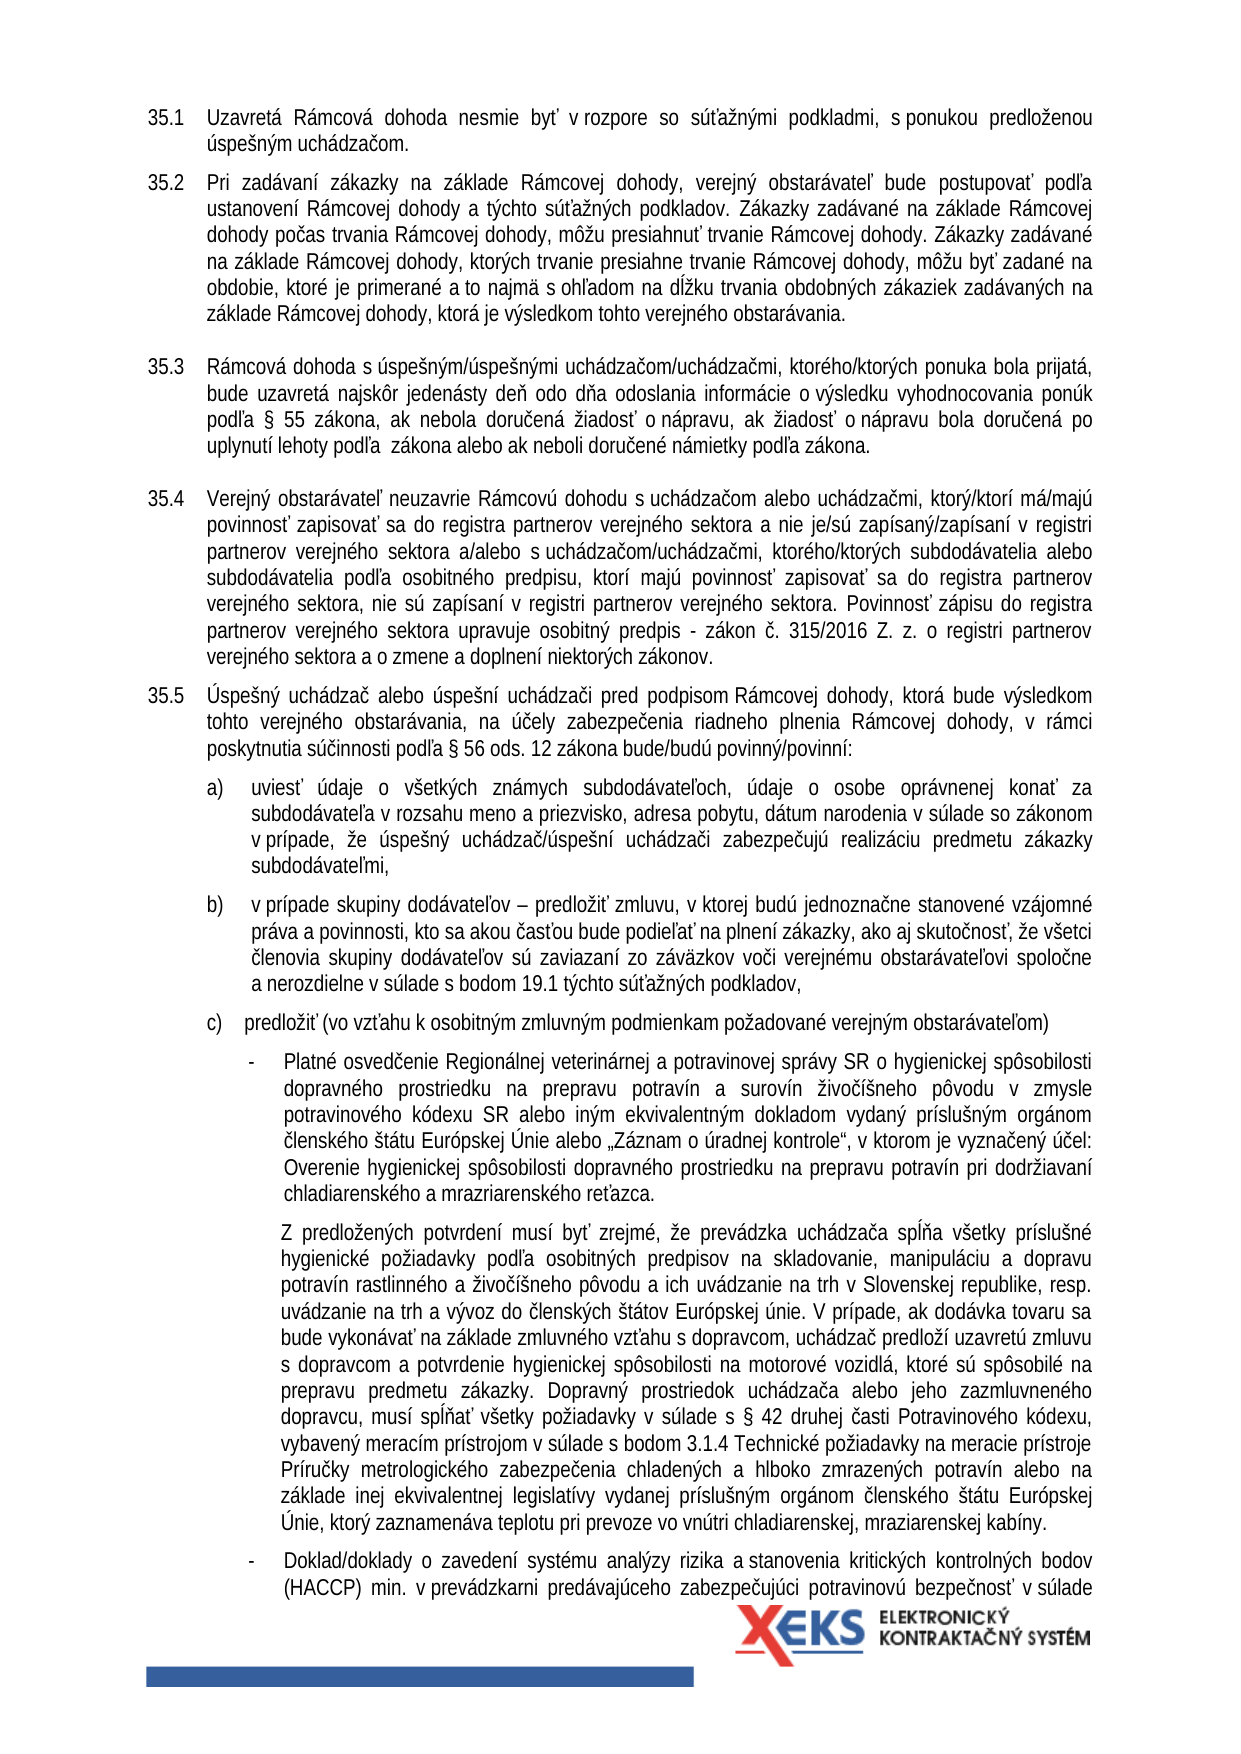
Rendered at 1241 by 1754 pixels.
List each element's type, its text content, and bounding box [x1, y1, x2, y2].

text a) uviesť údaje o všetkých známych subdodávateľoch, údaje o osobe oprávnenej konať za subdodávateľa v rozsahu meno a priezvisko, adresa pobytu, dátum narodenia v súlade so zákonom v prípade, že úspešný uchádzač/úspešní uchádzači zabezpečujú realizáciu predmetu zákazky subdodávateľmi, [207, 773, 1093, 879]
text b) v prípade skupiny dodávateľov – predložiť zmluvu, v ktorej budú jednoznačne stanovené vzájomné práva a povinnosti, kto sa akou časťou bude podieľať na plnení zákazky, ako aj skutočnosť, že všetci členovia skupiny dodávateľov sú zaviazaní zo záväzkov voči verejnému obstarávateľovi spoločne a nerozdielne v súlade s bodom 19.1 týchto súťažných podkladov, [207, 891, 1093, 997]
picture [146, 1605, 1090, 1687]
list Verejný obstarávateľ neuzavrie Rámcovú dohodu s uchádzačom alebo uchádzačmi, ktorý/ktorí má/majú povinnosť zapisovať sa do registra partnerov verejného sektora a nie je/sú zapísaný/zapísaní v registri partnerov verejného sektora a/alebo s uchádzačom/uchádzačmi, ktorého/ktorých subdodávatelia alebo subdodávatelia podľa osobitného predpisu, ktorí majú povinnosť zapisovať sa do registra partnerov verejného sektora, nie sú zapísaní v registri partnerov verejného sektora. Povinnosť zápisu do registra partnerov verejného sektora upravuje osobitný predpis - zákon č. 315/2016 Z. z. o registri partnerov verejného sektora a o zmene a doplnení niektorých zákonov. [148, 485, 1093, 669]
text 35.5 Úspešný uchádzač alebo úspešní uchádzači pred podpisom Rámcovej dohody, ktorá bude výsledkom tohto verejného obstarávania, na účely zabezpečenia riadneho plnenia Rámcovej dohody, v rámci poskytnutia súčinnosti podľa § 56 ods. 12 zákona bude/budú povinný/povinní: [148, 682, 1093, 761]
list Pri zadávaní zákazky na základe Rámcovej dohody, verejný obstarávateľ bude postupovať podľa ustanovení Rámcovej dohody a týchto súťažných podkladov. Zákazky zadávané na základe Rámcovej dohody počas trvania Rámcovej dohody, môžu presiahnuť trvanie Rámcovej dohody. Zákazky zadávané na základe Rámcovej dohody, ktorých trvanie presiahne trvanie Rámcovej dohody, môžu byť zadané na obdobie, ktoré je primerané a to najmä s ohľadom na dĺžku trvania obdobných zákaziek zadávaných na základe Rámcovej dohody, ktorá je výsledkom tohto verejného obstarávania. [148, 169, 1093, 327]
text 35.1 Uzavretá Rámcová dohoda nesmie byť v rozpore so súťažnými podkladmi, s ponukou predloženou úspešným uchádzačom. [148, 103, 1093, 156]
list Rámcová dohoda s úspešným/úspešnými uchádzačom/uchádzačmi, ktorého/ktorých ponuka bola prijatá, bude uzavretá najskôr jedenásty deň odo dňa odoslania informácie o výsledku vyhodnocovania ponúk podľa § 55 zákona, ak nebola doručená žiadosť o nápravu, ak žiadosť o nápravu bola doručená po uplynutí lehoty podľa zákona alebo ak neboli doručené námietky podľa zákona. [148, 353, 1093, 458]
list predložiť (vo vzťahu k osobitným zmluvným podmienkam požadované verejným obstarávateľom) [207, 1009, 1093, 1036]
list Platné osvedčenie Regionálnej veterinárnej a potravinovej správy SR o hygienickej spôsobilosti dopravného prostriedku na prepravu potravín a surovín živočíšneho pôvodu v zmysle potravinového kódexu SR alebo iným ekvivalentným dokladom vydaný príslušným orgánom členského štátu Európskej Únie alebo „Záznam o úradnej kontrole“, v ktorom je vyznačený účel: Overenie hygienickej spôsobilosti dopravného prostriedku na prepravu potravín pri dodržiavaní chladiarenského a mrazriarenského reťazca. [248, 1048, 1093, 1206]
list Z predložených potvrdení musí byť zrejmé, že prevádzka uchádzača spĺňa všetky príslušné hygienické požiadavky podľa osobitných predpisov na skladovanie, manipuláciu a dopravu potravín rastlinného a živočíšneho pôvodu a ich uvádzanie na trh v Slovenskej republike, resp. uvádzanie na trh a vývoz do členských štátov Európskej únie. V prípade, ak dodávka tovaru sa bude vykonávať na základe zmluvného vzťahu s dopravcom, uchádzač predloží uzavretú zmluvu s dopravcom a potvrdenie hygienickej spôsobilosti na motorové vozidlá, ktoré sú spôsobilé na prepravu predmetu zákazky. Dopravný prostriedok uchádzača alebo jeho zazmluvneného dopravcu, musí spĺňať všetky požiadavky v súlade s § 42 druhej časti Potravinového kódexu, vybavený meracím prístrojom v súlade s bodom 3.1.4 Technické požiadavky na meracie prístroje Príručky metrologického zabezpečenia chladených a hlboko zmrazených potravín alebo na základe inej ekvivalentnej legislatívy vydanej príslušným orgánom členského štátu Európskej Únie, ktorý zaznamenáva teplotu pri prevoze vo vnútri chladiarenskej, mraziarenskej kabíny. [281, 1219, 1093, 1535]
